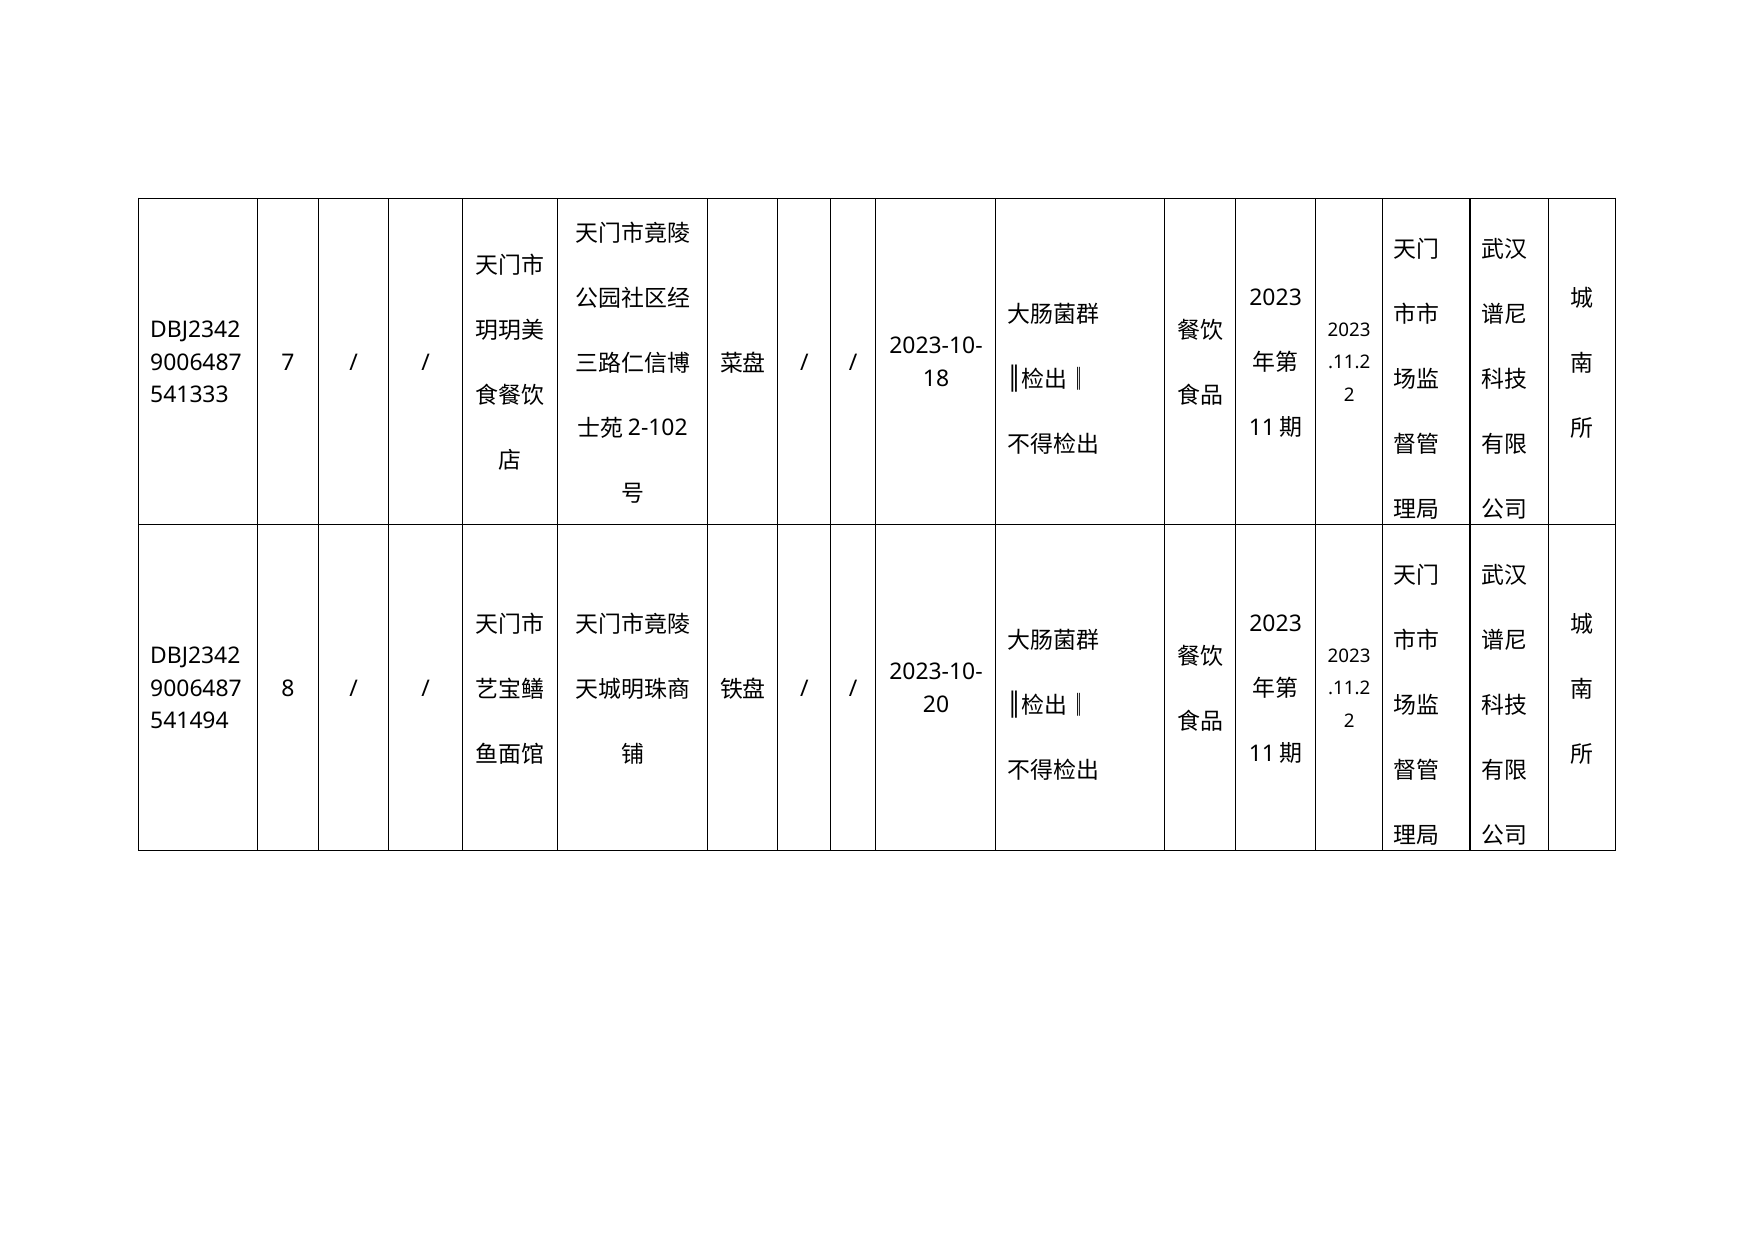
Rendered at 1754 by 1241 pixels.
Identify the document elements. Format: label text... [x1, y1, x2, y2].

table_cell 大肠菌群 ║检出║ 不得检出 [996, 199, 1164, 524]
table_cell 城南所 [1549, 525, 1615, 850]
table_cell 天门市市场监督管理局 [1383, 525, 1469, 850]
table_cell / [319, 525, 388, 850]
table_cell 城南所 [1549, 199, 1615, 524]
table_cell / [389, 525, 462, 850]
table_cell 2023年第11期 [1236, 199, 1315, 524]
table_cell 大肠菌群 ║检出║ 不得检出 [996, 525, 1164, 850]
table_cell / [831, 199, 875, 524]
table_cell 8 [258, 525, 318, 850]
table_cell DBJ23429006487541494 [139, 525, 257, 850]
table_cell 武汉谱尼科技有限公司 [1471, 199, 1548, 524]
table_cell 餐饮食品 [1165, 199, 1235, 524]
table_cell 天门市市场监督管理局 [1383, 199, 1469, 524]
table_cell / [778, 525, 830, 850]
table_cell 2023.11.22 [1316, 199, 1382, 524]
table_cell 天门市艺宝鳝鱼面馆 [463, 525, 557, 850]
table_cell 2023-10-18 [876, 199, 995, 524]
table_cell 菜盘 [708, 199, 777, 524]
table_cell 天门市竟陵天城明珠商铺 [558, 525, 707, 850]
table_cell 7 [258, 199, 318, 524]
table_cell 2023-10-20 [876, 525, 995, 850]
table_cell 2023.11.22 [1316, 525, 1382, 850]
table_cell 餐饮食品 [1165, 525, 1235, 850]
table_cell 天门市玥玥美食餐饮店 [463, 199, 557, 524]
table_cell / [319, 199, 388, 524]
table_cell / [389, 199, 462, 524]
table_cell / [778, 199, 830, 524]
table_cell 铁盘 [708, 525, 777, 850]
table_cell 武汉谱尼科技有限公司 [1471, 525, 1548, 850]
table_cell 天门市竟陵公园社区经三路仁信博士苑2-102号 [558, 199, 707, 524]
table_cell / [831, 525, 875, 850]
table_cell 2023年第11期 [1236, 525, 1315, 850]
table_cell DBJ23429006487541333 [139, 199, 257, 524]
